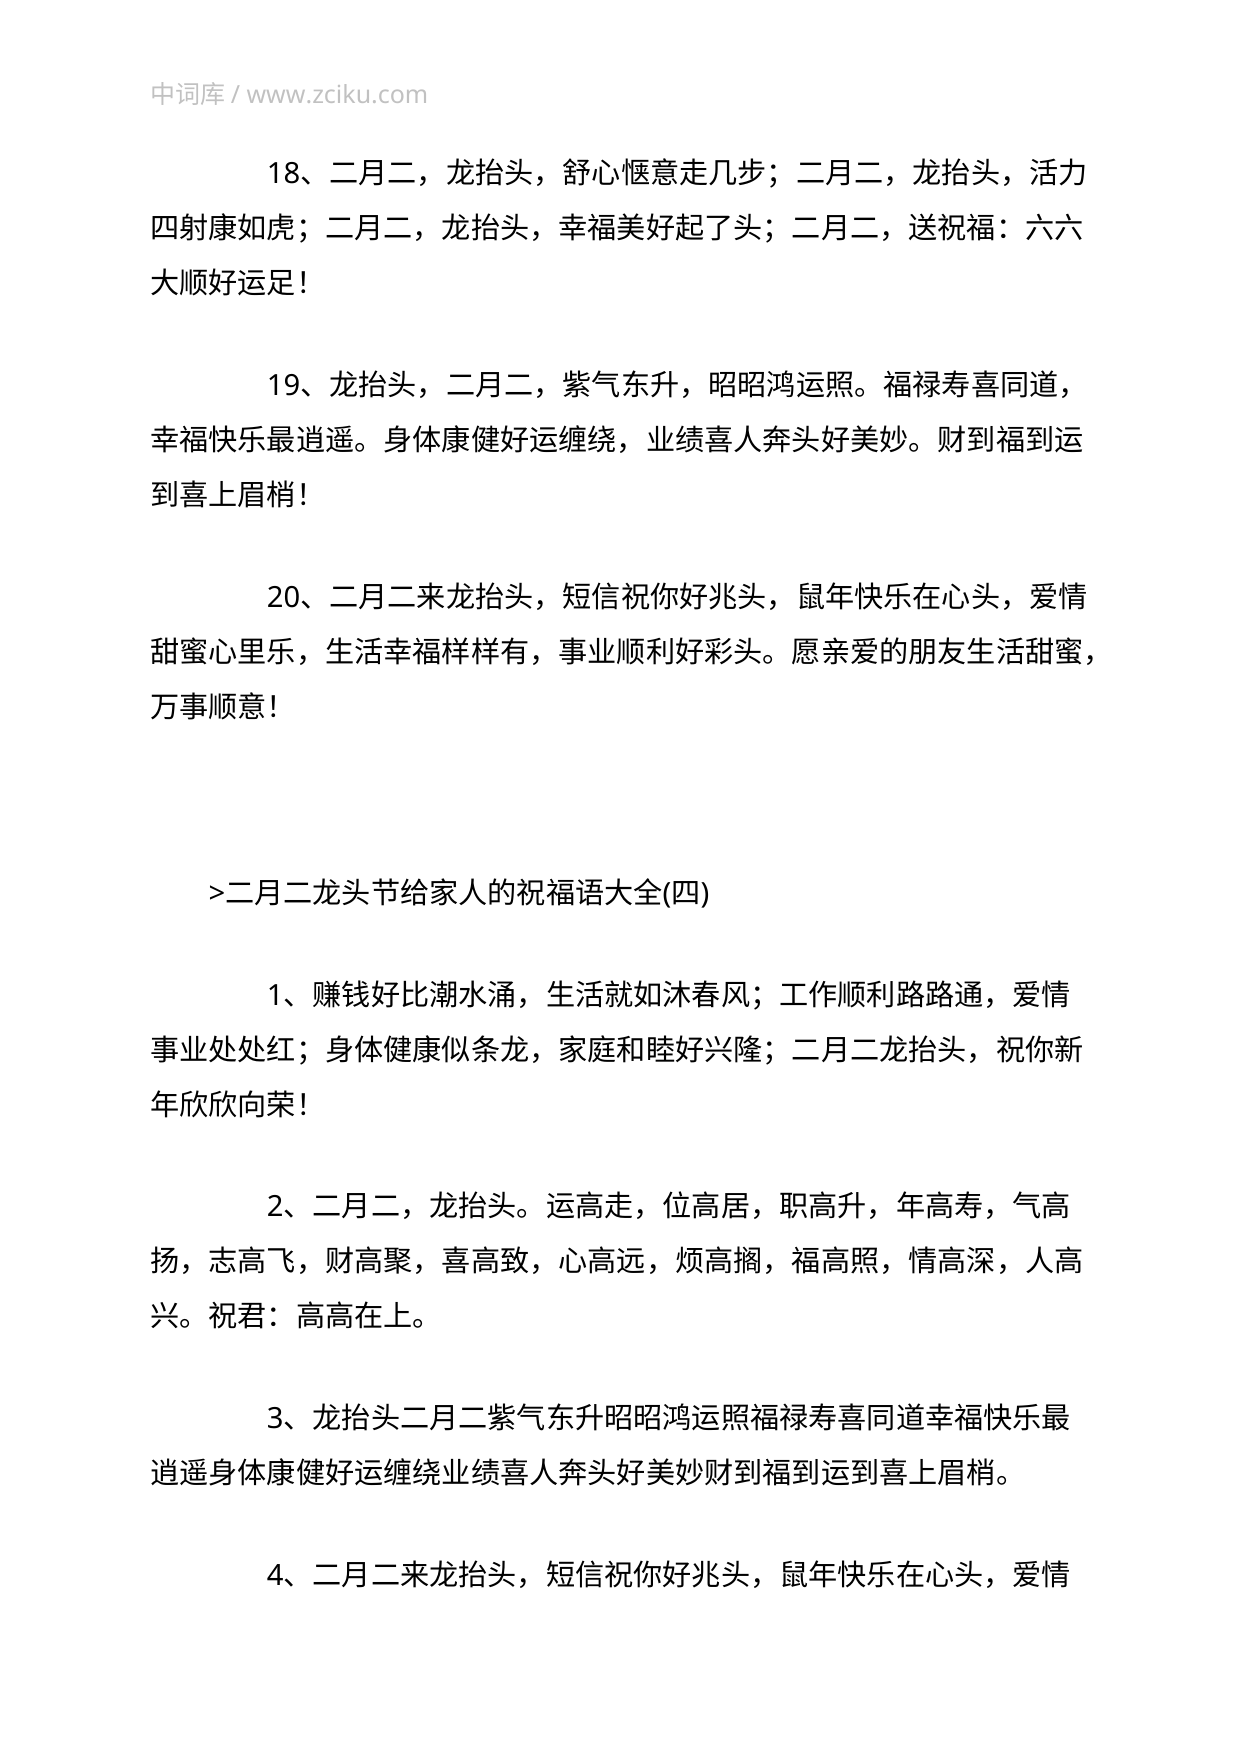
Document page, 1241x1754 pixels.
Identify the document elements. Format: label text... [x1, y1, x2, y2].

text >二月二龙头节给家人的祝福语大全(四) [150, 869, 1090, 912]
text 2、二月二，龙抬头。运高走，位高居，职高升，年高寿，气高扬，志高飞，财高聚，喜高致，心高远，烦高搁，福高照，情高深，人高兴。祝君：高高在上。 [150, 1183, 1090, 1335]
text 3、龙抬头二月二紫气东升昭昭鸿运照福禄寿喜同道幸福快乐最逍遥身体康健好运缠绕业绩喜人奔头好美妙财到福到运到喜上眉梢。 [150, 1394, 1090, 1492]
text 18、二月二，龙抬头，舒心惬意走几步；二月二，龙抬头，活力四射康如虎；二月二，龙抬头，幸福美好起了头；二月二，送祝福：六六大顺好运足！ [150, 150, 1090, 302]
text 1、赚钱好比潮水涌，生活就如沐春风；工作顺利路路通，爱情事业处处红；身体健康似条龙，家庭和睦好兴隆；二月二龙抬头，祝你新年欣欣向荣！ [150, 971, 1090, 1123]
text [150, 1551, 1090, 1594]
text 19、龙抬头，二月二，紫气东升，昭昭鸿运照。福禄寿喜同道，幸福快乐最逍遥。身体康健好运缠绕，业绩喜人奔头好美妙。财到福到运到喜上眉梢！ [150, 362, 1090, 514]
text 20、二月二来龙抬头，短信祝你好兆头，鼠年快乐在心头，爱情甜蜜心里乐，生活幸福样样有，事业顺利好彩头。愿亲爱的朋友生活甜蜜，万事顺意！ [150, 573, 1090, 726]
